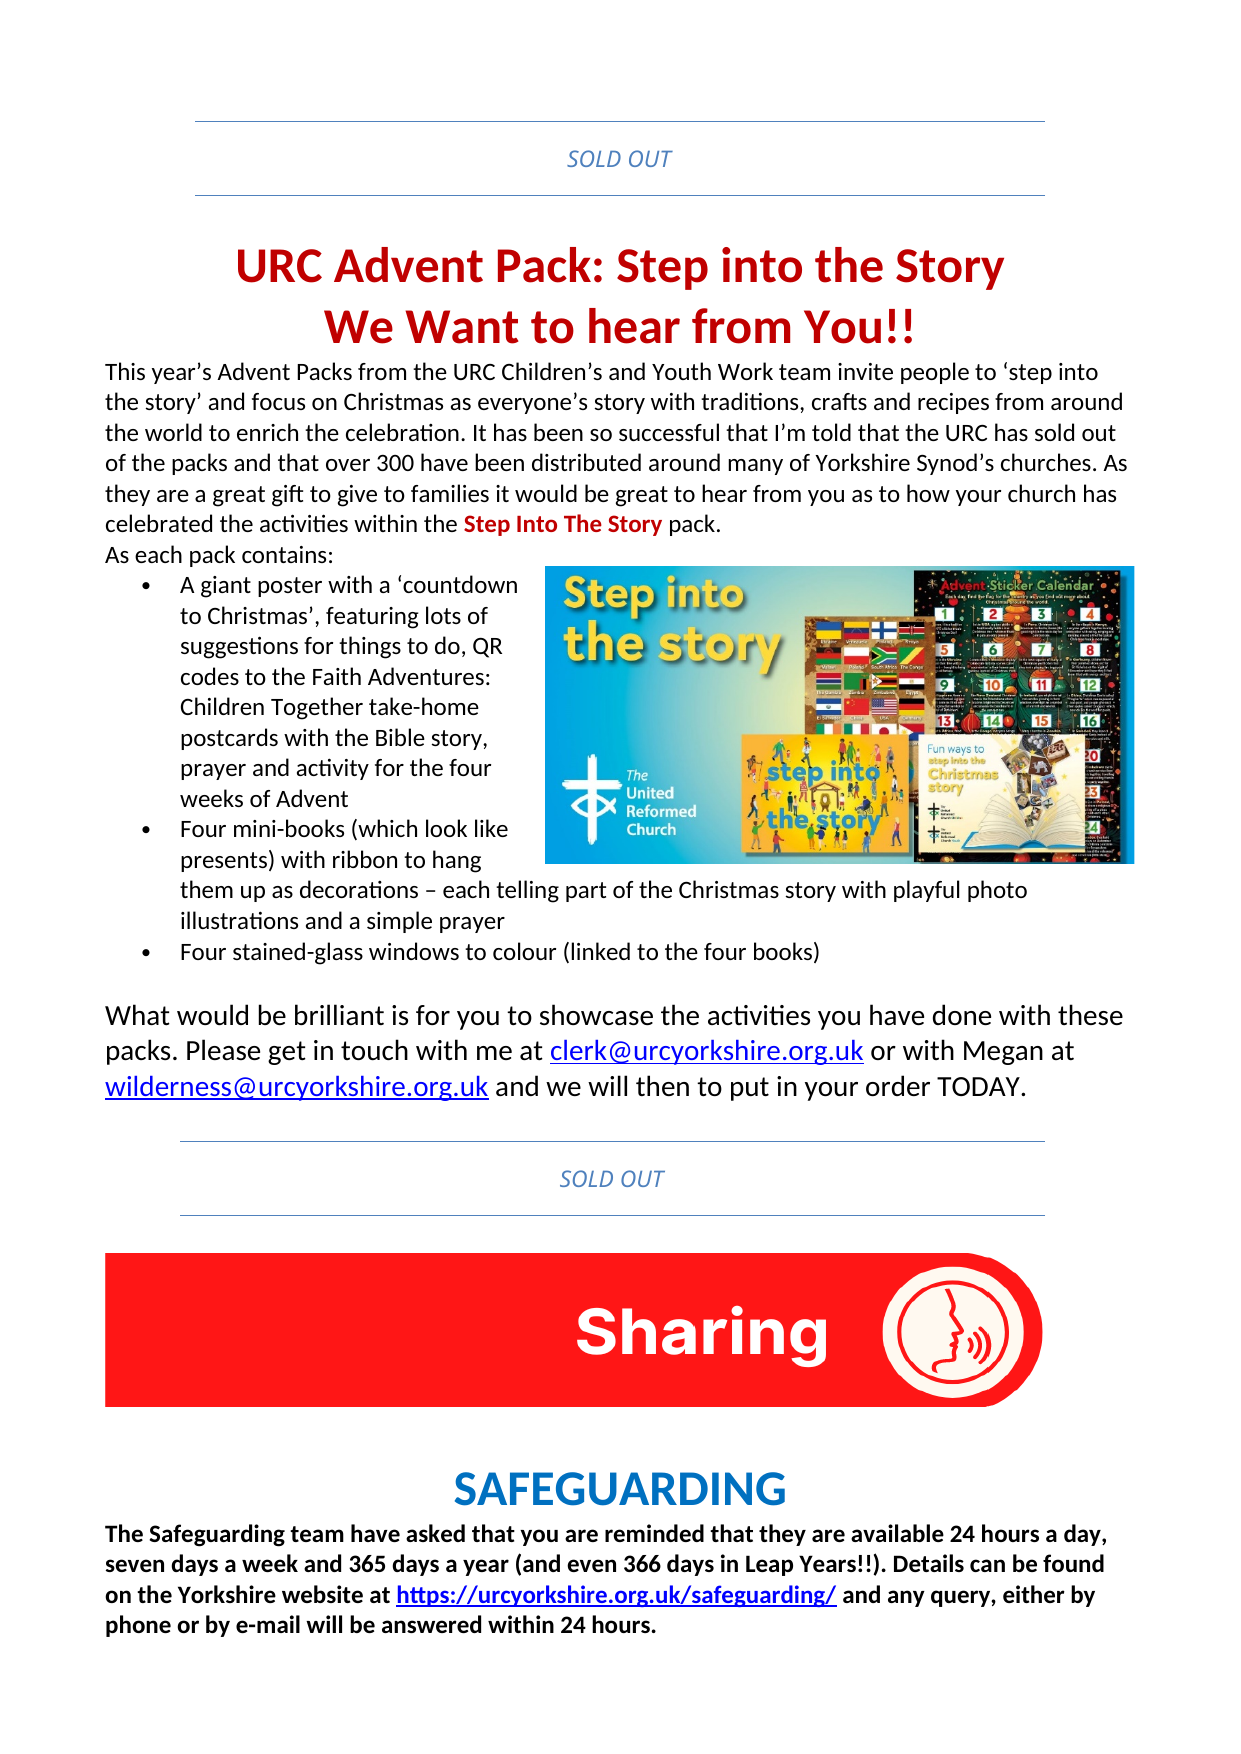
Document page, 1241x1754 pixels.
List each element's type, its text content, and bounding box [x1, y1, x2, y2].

text This year’s Advent Packs from the URC Children’s and Youth Work team invite people to ‘step into the story’ and focus on Christmas as everyone’s story with traditions, crafts and recipes from around the world to enrich the celebration. It has been so successful that I’m told that the URC has sold out of the packs and that over 300 have been distributed around many of Yorkshire Synod’s churches. As they are a great gift to give to families it would be great to hear from you as to how your church has celebrated the activities within the Step Into The Story pack. [105, 356, 1135, 539]
text SAFEGUARDING [105, 1243, 1135, 1304]
picture [105, 1040, 1136, 1193]
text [105, 1576, 1135, 1637]
text The Safeguarding team have put together some dates for Intermediate and Advanced Safeguarding Training as well as a few dates offering Refresher Training. [105, 1515, 1135, 1576]
text SOLD OUT [180, 929, 1045, 1001]
text SOLD OUT [195, 122, 1045, 195]
text We Want to hear from You!! [105, 295, 1135, 356]
text The Safeguarding team have asked that you are reminded that they are available 24 hours a day, seven days a week and 365 days a year (and even 366 days in Leap Years!!). Details can be found on the Yorkshire website at https://urcyorkshire.org.uk/safeguarding/ and any query, either by phone or by e-mail will be answered within 24 hours. [105, 1304, 1135, 1426]
text Safeguarding Training [105, 1454, 1135, 1515]
list A giant poster with a ‘countdown to Christmas’, featuring lots of suggestions for things to do, QR codes to the Faith Adventures: Children Together take-home postcards with the Bible story, prayer and activity for the four weeks of Advent [142, 569, 1135, 661]
text URC Advent Pack: Step into the Story [105, 234, 1135, 295]
text What would be brilliant is for you to showcase the activities you have done with these packs. Please get in touch with me at clerk@urcyorkshire.org.uk or with Megan at wilderness@urcyorkshire.org.uk and we will then to put in your order TODAY. [105, 783, 1135, 890]
list Four mini-books (which look like presents) with ribbon to hang them up as decorations – each telling part of the Christmas story with playful photo illustrations and a simple prayer [142, 661, 1135, 722]
list Four stained-glass windows to colour (linked to the four books) [142, 722, 1135, 752]
text As each pack contains: [105, 539, 1135, 569]
